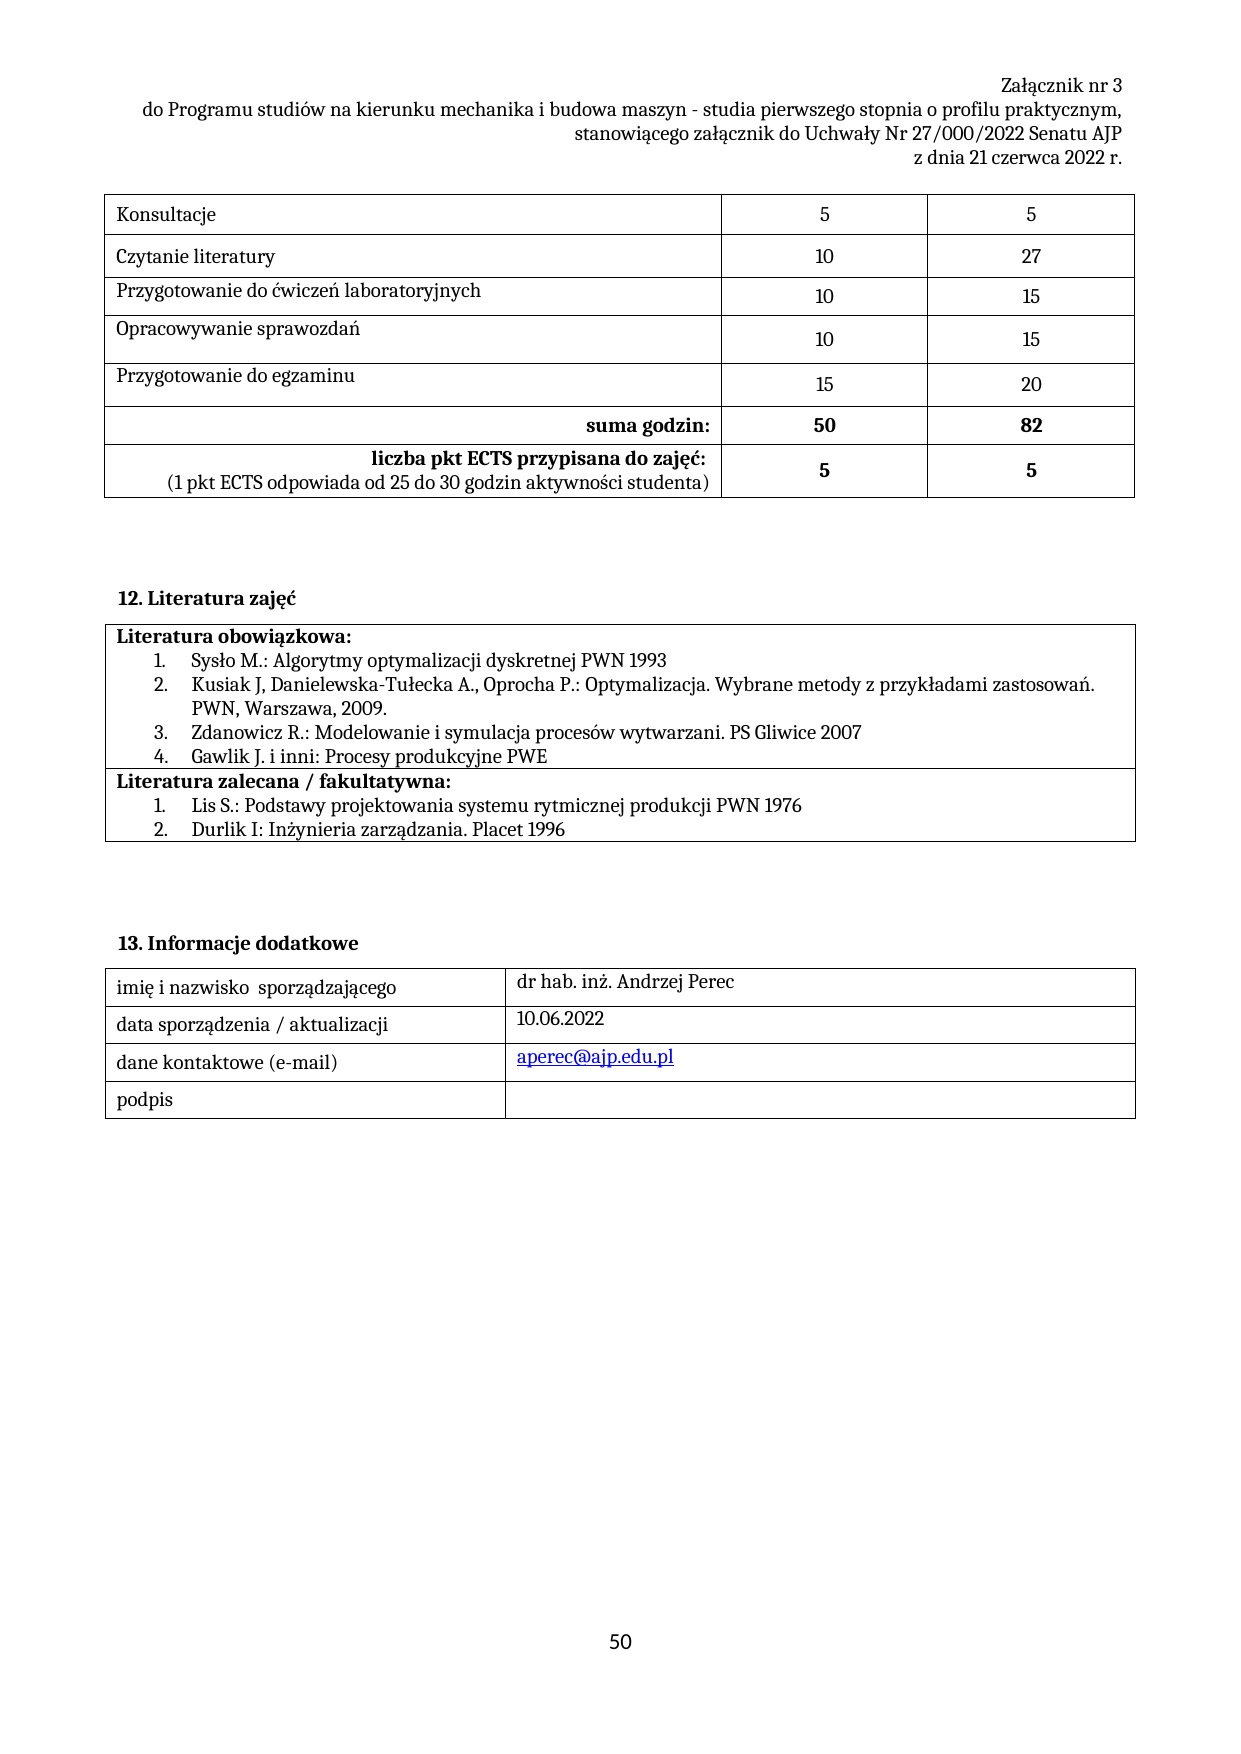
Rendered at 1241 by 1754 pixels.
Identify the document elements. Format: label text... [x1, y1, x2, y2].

text 12. Literatura zajęć [118, 587, 1122, 611]
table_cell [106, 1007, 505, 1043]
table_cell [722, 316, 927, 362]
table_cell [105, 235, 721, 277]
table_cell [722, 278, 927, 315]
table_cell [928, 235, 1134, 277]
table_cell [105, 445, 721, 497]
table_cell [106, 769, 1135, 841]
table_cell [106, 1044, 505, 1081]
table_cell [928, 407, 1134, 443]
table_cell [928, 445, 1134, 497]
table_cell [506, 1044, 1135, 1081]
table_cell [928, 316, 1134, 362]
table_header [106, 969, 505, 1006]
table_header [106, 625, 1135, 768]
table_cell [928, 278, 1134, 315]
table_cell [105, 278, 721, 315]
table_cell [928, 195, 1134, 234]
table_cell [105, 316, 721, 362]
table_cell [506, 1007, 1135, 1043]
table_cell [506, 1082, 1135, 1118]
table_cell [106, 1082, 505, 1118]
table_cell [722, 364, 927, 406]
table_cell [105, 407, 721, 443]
text 13. Informacje dodatkowe [118, 932, 1122, 956]
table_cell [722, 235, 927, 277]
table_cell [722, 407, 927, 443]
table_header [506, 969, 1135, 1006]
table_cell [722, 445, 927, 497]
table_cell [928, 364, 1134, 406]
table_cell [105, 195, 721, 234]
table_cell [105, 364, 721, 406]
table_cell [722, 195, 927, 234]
